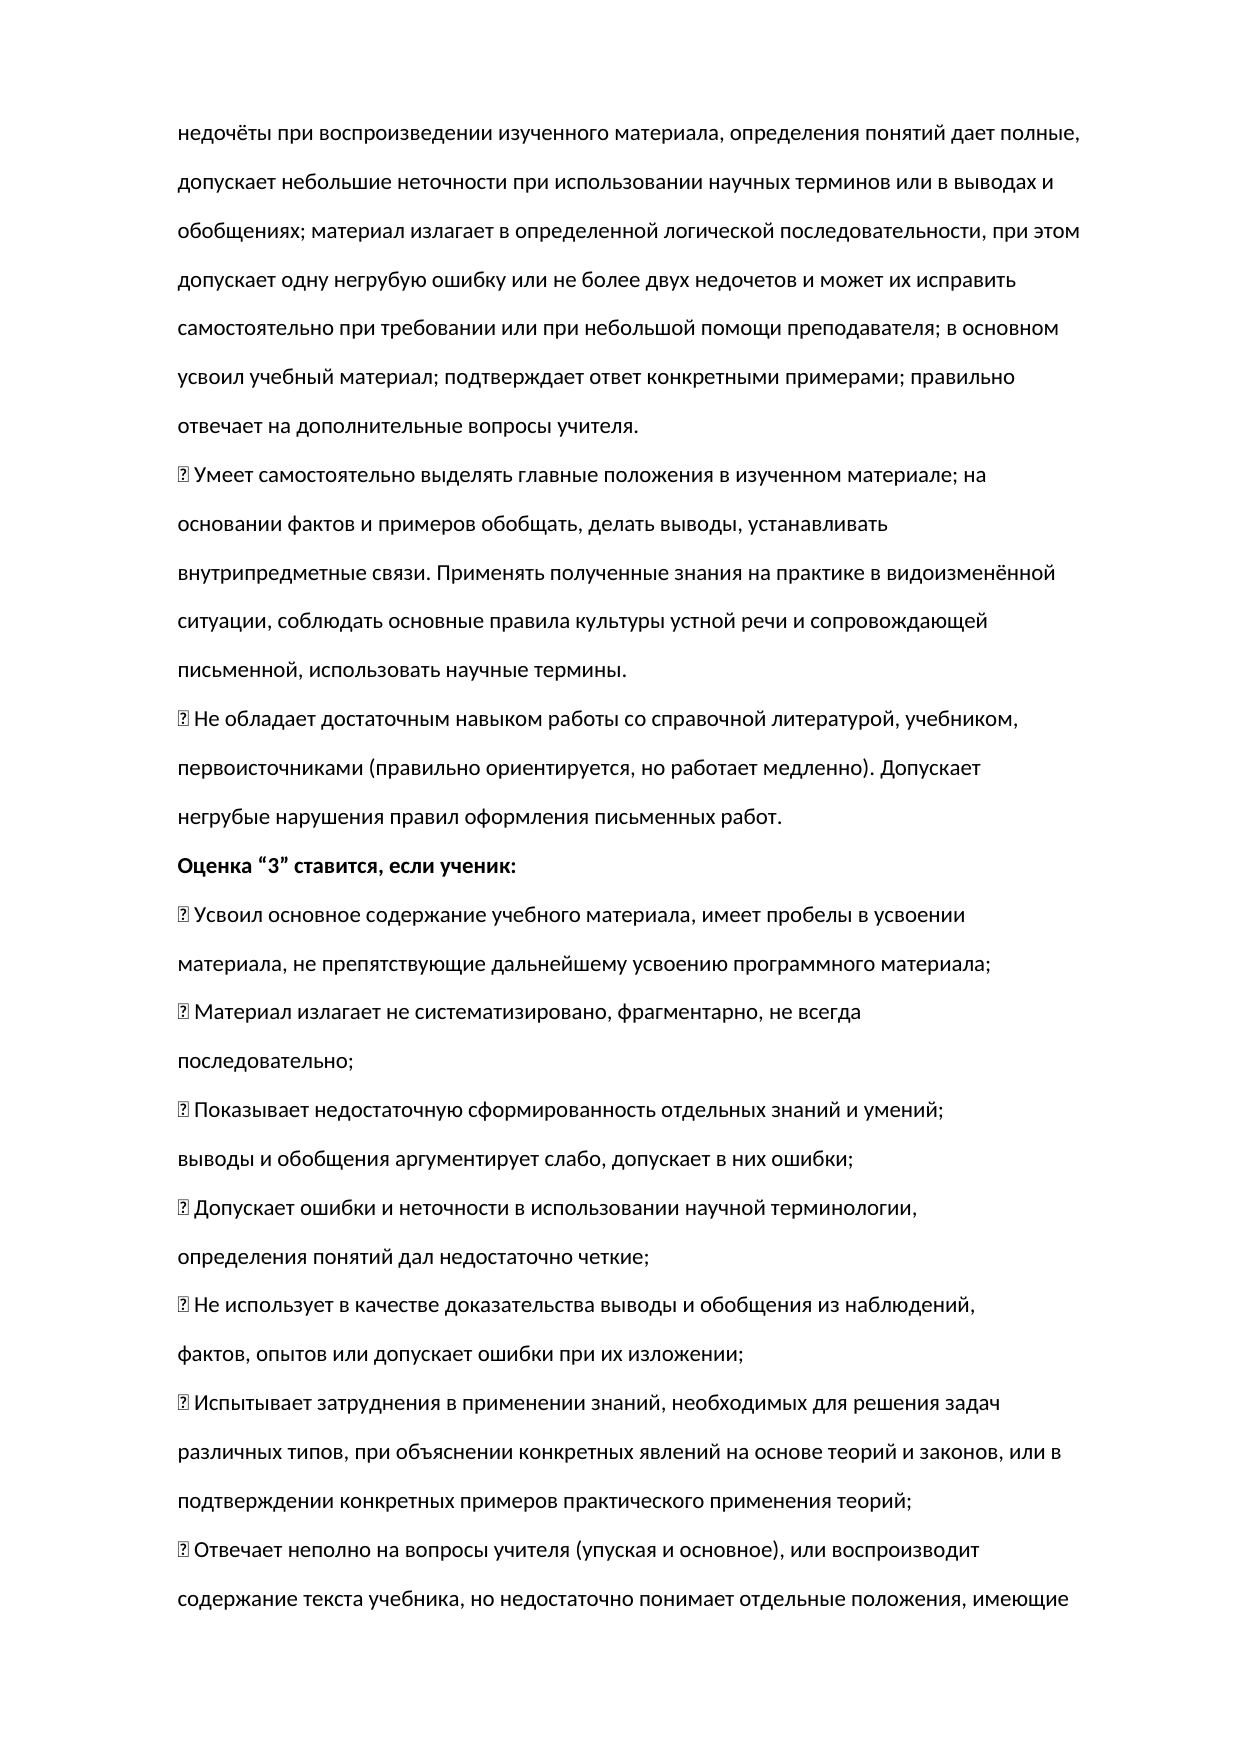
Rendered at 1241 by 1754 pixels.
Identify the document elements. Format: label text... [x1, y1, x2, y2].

text содержание текста учебника, но недостаточно понимает отдельные положения, имеющие [177, 1584, 1152, 1612]
text последовательно; [177, 1046, 1152, 1074]
text определения понятий дал недостаточно четкие; [177, 1242, 1152, 1270]
text письменной, использовать научные термины. [177, 656, 1152, 683]
text негрубые нарушения правил оформления письменных работ. [177, 802, 1152, 830]
text  Отвечает неполно на вопросы учителя (упуская и основное), или воспроизводит [177, 1535, 1152, 1563]
text  Материал излагает не систематизировано, фрагментарно, не всегда [177, 997, 1152, 1026]
text основании фактов и примеров обобщать, делать выводы, устанавливать [177, 509, 1152, 537]
text отвечает на дополнительные вопросы учителя. [177, 411, 1152, 439]
text усвоил учебный материал; подтверждает ответ конкретными примерами; правильно [177, 362, 1152, 390]
text подтверждении конкретных примеров практического применения теорий; [177, 1486, 1152, 1514]
text выводы и обобщения аргументирует слабо, допускает в них ошибки; [177, 1144, 1152, 1172]
text обобщениях; материал излагает в определенной логической последовательности, при этом [177, 216, 1152, 244]
text самостоятельно при требовании или при небольшой помощи преподавателя; в основном [177, 313, 1152, 342]
text первоисточниками (правильно ориентируется, но работает медленно). Допускает [177, 753, 1152, 781]
text  Допускает ошибки и неточности в использовании научной терминологии, [177, 1193, 1152, 1221]
text допускает одну негрубую ошибку или не более двух недочетов и может их исправить [177, 265, 1152, 293]
text фактов, опытов или допускает ошибки при их изложении; [177, 1339, 1152, 1367]
text внутрипредметные связи. Применять полученные знания на практике в видоизменённой [177, 558, 1152, 586]
text ситуации, соблюдать основные правила культуры устной речи и сопровождающей [177, 607, 1152, 635]
text недочёты при воспроизведении изученного материала, определения понятий дает полные, [177, 118, 1152, 146]
text материала, не препятствующие дальнейшему усвоению программного материала; [177, 949, 1152, 977]
text  Не обладает достаточным навыком работы со справочной литературой, учебником, [177, 704, 1152, 732]
text  Не использует в качестве доказательства выводы и обобщения из наблюдений, [177, 1291, 1152, 1319]
text  Усвоил основное содержание учебного материала, имеет пробелы в усвоении [177, 900, 1152, 928]
text  Показывает недостаточную сформированность отдельных знаний и умений; [177, 1095, 1152, 1123]
text допускает небольшие неточности при использовании научных терминов или в выводах и [177, 167, 1152, 195]
text  Испытывает затруднения в применении знаний, необходимых для решения задач [177, 1388, 1152, 1416]
text Оценка “3” ставится, если ученик: [177, 851, 1152, 879]
text  Умеет самостоятельно выделять главные положения в изученном материале; на [177, 460, 1152, 488]
text различных типов, при объяснении конкретных явлений на основе теорий и законов, или в [177, 1437, 1152, 1465]
